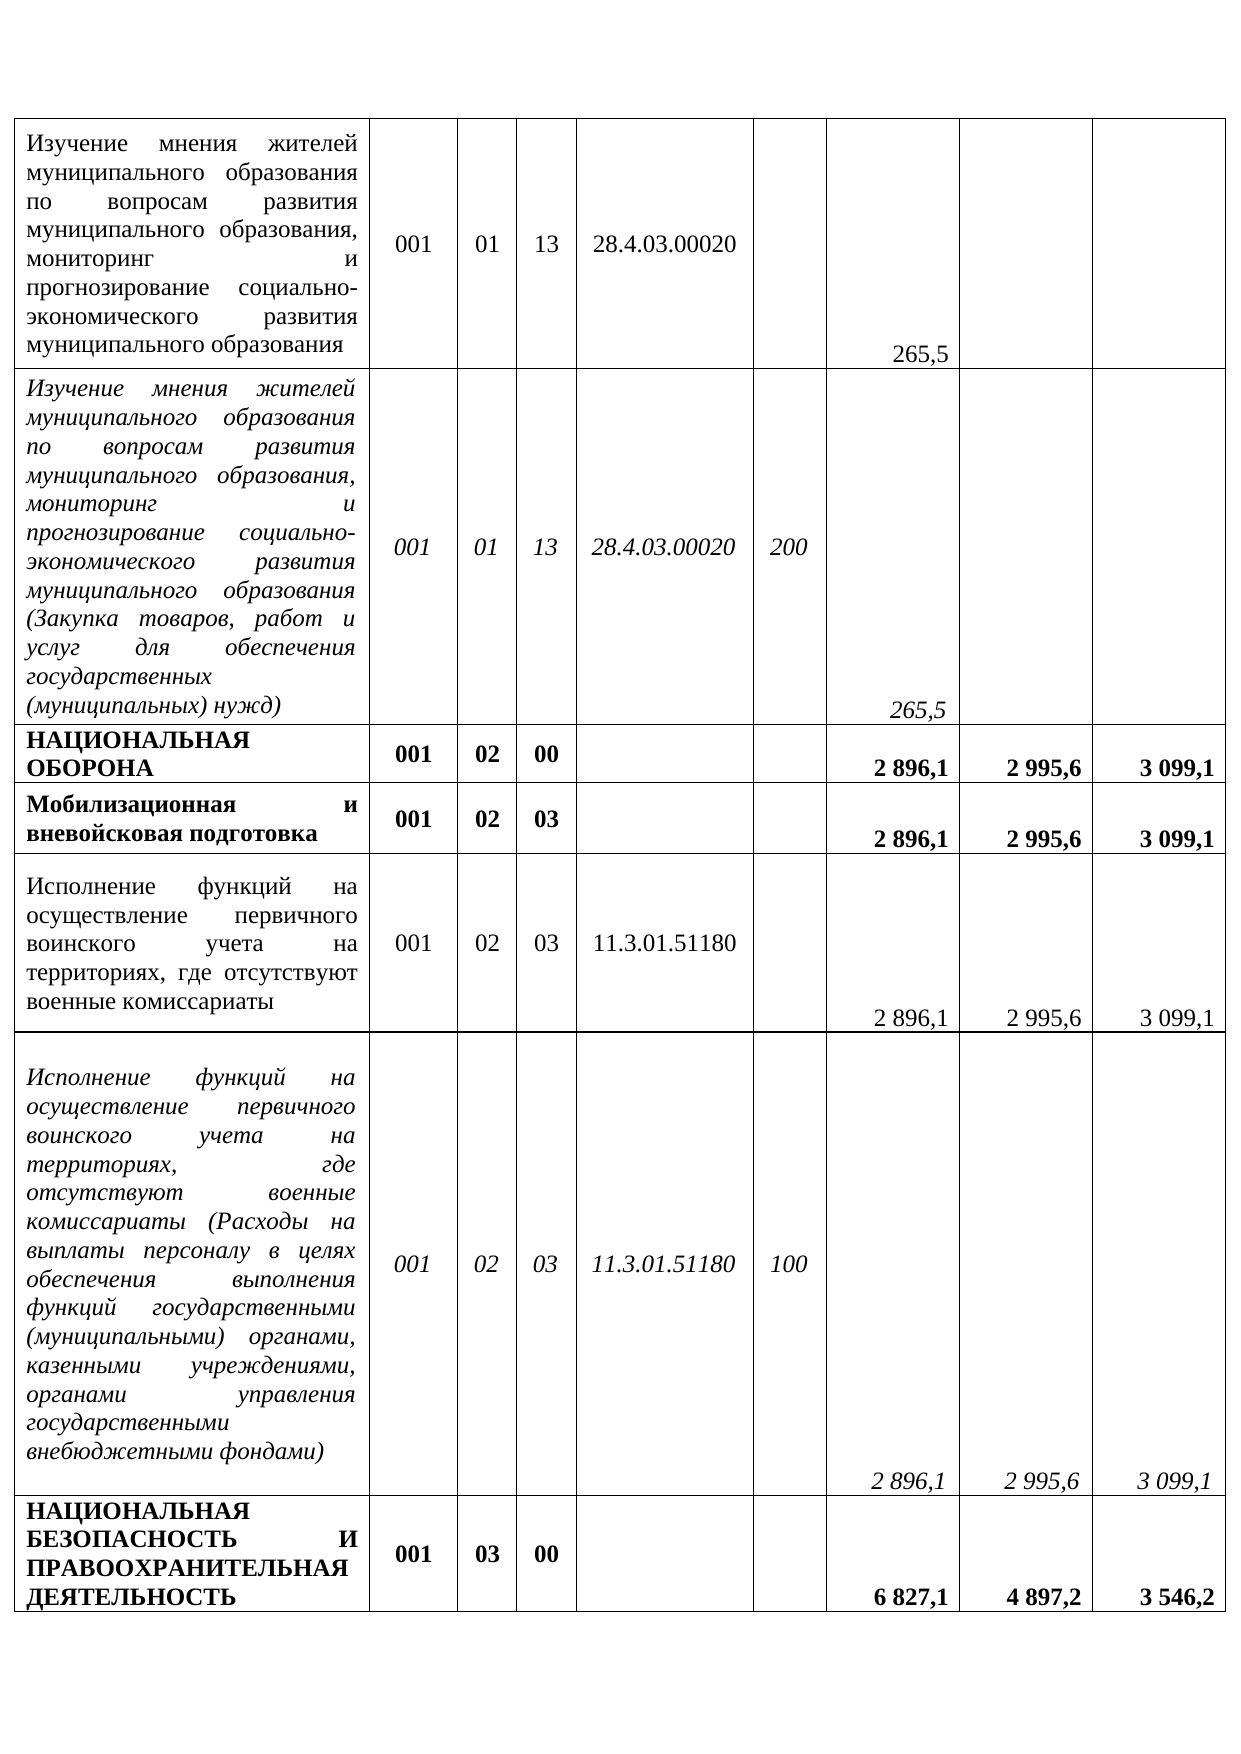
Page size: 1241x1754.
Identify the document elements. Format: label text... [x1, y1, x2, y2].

table_cell [577, 725, 753, 782]
table_cell 28.4.03.00020 [577, 119, 753, 367]
table_cell 2 896,1 [827, 725, 959, 782]
table_cell [754, 854, 826, 1031]
table_cell 13 [517, 119, 576, 367]
table_cell 03 [517, 854, 576, 1031]
table_cell 3 099,1 [1093, 783, 1225, 853]
table_cell 03 [517, 1033, 576, 1495]
table_cell 265,5 [827, 119, 959, 367]
table_cell НАЦИОНАЛЬНАЯ БЕЗОПАСНОСТЬ И ПРАВООХРАНИТЕЛЬНАЯ ДЕЯТЕЛЬНОСТЬ [15, 1496, 369, 1611]
table_cell [754, 119, 826, 367]
table_cell [754, 725, 826, 782]
table_cell 03 [458, 1496, 516, 1611]
table_cell 3 546,2 [1093, 1496, 1225, 1611]
table_cell Изучение мнения жителей муниципального образования по вопросам развития муниципального образования, мониторинг и прогнозирование социально-экономического развития муниципального образования [15, 119, 369, 367]
table_cell 2 896,1 [827, 854, 959, 1031]
table_cell 3 099,1 [1093, 725, 1225, 782]
table_cell [754, 1496, 826, 1611]
table_cell [1093, 119, 1225, 367]
table_cell 02 [458, 854, 516, 1031]
table_cell [960, 369, 1092, 724]
table_cell 13 [517, 369, 576, 724]
table_cell 00 [517, 1496, 576, 1611]
table_cell 11.3.01.51180 [577, 1033, 753, 1495]
table_cell 00 [517, 725, 576, 782]
table_cell 001 [370, 1033, 457, 1495]
table_cell 02 [458, 783, 516, 853]
table_cell 001 [370, 783, 457, 853]
table_cell 3 099,1 [1093, 1033, 1225, 1495]
table_cell [577, 1496, 753, 1611]
table_cell Исполнение функций на осуществление первичного воинского учета на территориях, где отсутствуют военные комиссариаты (Расходы на выплаты персоналу в целях обеспечения выполнения функций государственными (муниципальными) органами, казенными учреждениями, органами управления государственными внебюджетными фондами) [15, 1033, 369, 1495]
table_cell НАЦИОНАЛЬНАЯ ОБОРОНА [15, 725, 369, 782]
table_cell 265,5 [827, 369, 959, 724]
table_cell Исполнение функций на осуществление первичного воинского учета на территориях, где отсутствуют военные комиссариаты [15, 854, 369, 1031]
table_cell 2 995,6 [960, 783, 1092, 853]
table_cell 001 [370, 369, 457, 724]
table_cell Изучение мнения жителей муниципального образования по вопросам развития муниципального образования, мониторинг и прогнозирование социально-экономического развития муниципального образования (Закупка товаров, работ и услуг для обеспечения государственных (муниципальных) нужд) [15, 369, 369, 724]
table_cell 02 [458, 725, 516, 782]
table_cell 11.3.01.51180 [577, 854, 753, 1031]
table_cell 2 995,6 [960, 725, 1092, 782]
table_cell 2 995,6 [960, 854, 1092, 1031]
table_cell 001 [370, 725, 457, 782]
table_cell 2 896,1 [827, 783, 959, 853]
table_cell 100 [754, 1033, 826, 1495]
table_cell 001 [370, 119, 457, 367]
table_cell 001 [370, 1496, 457, 1611]
table_cell 200 [754, 369, 826, 724]
table_cell [960, 119, 1092, 367]
table_cell 02 [458, 1033, 516, 1495]
table_cell Мобилизационная и вневойсковая подготовка [15, 783, 369, 853]
table_cell 001 [370, 854, 457, 1031]
table_cell 6 827,1 [827, 1496, 959, 1611]
table_cell 2 995,6 [960, 1033, 1092, 1495]
table_cell 01 [458, 369, 516, 724]
table_cell 4 897,2 [960, 1496, 1092, 1611]
table_cell 28.4.03.00020 [577, 369, 753, 724]
table_cell 03 [517, 783, 576, 853]
table_cell [577, 783, 753, 853]
table_cell 01 [458, 119, 516, 367]
table_cell [1093, 369, 1225, 724]
table_cell 3 099,1 [1093, 854, 1225, 1031]
table_cell [754, 783, 826, 853]
table_cell 2 896,1 [827, 1033, 959, 1495]
